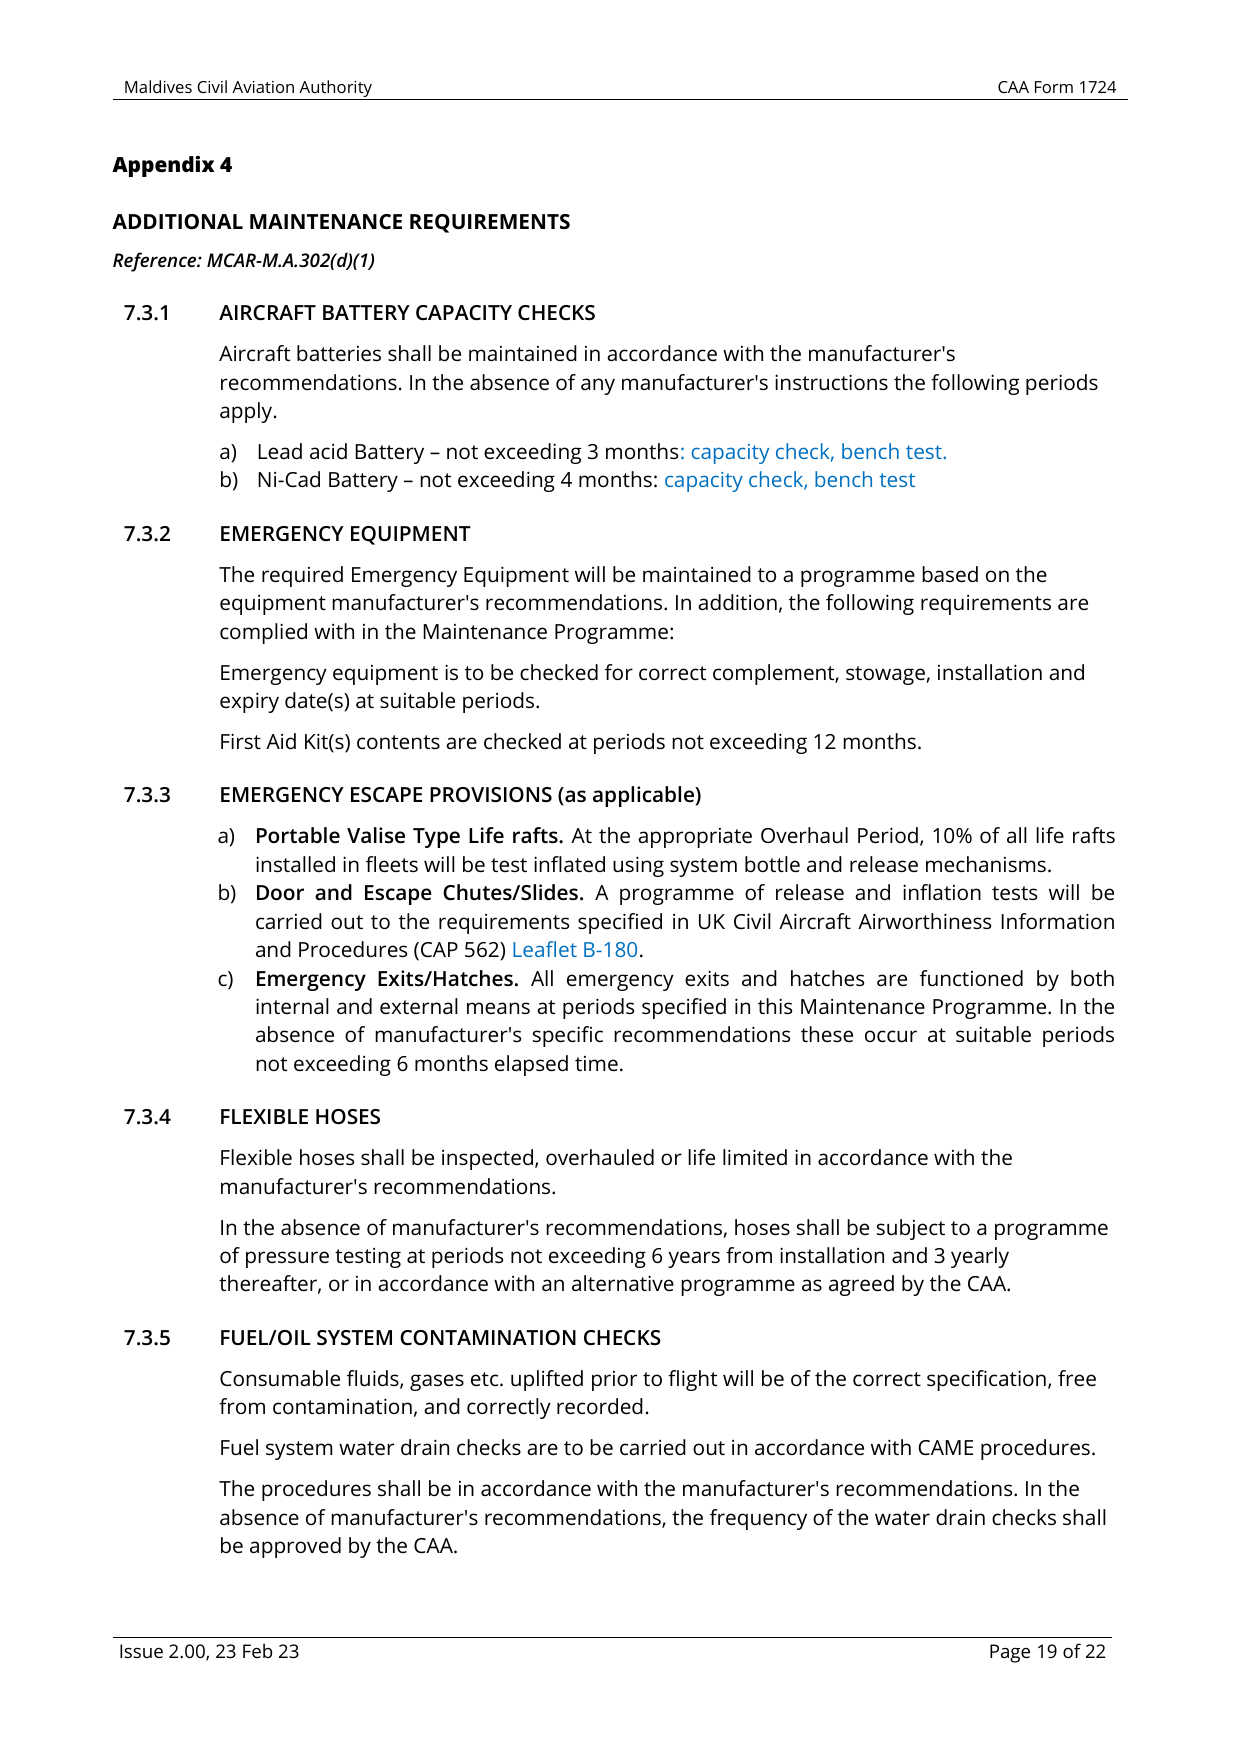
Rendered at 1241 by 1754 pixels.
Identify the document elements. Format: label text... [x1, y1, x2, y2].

text ADDITIONAL MAINTENANCE REQUIREMENTS [112, 207, 1128, 235]
table_header 7.3.1 [113, 286, 208, 506]
table_cell 7.3.3 [113, 768, 208, 1090]
text Reference: MCAR-M.A.302(d)(1) [112, 248, 1128, 273]
table_cell EMERGENCY EQUIPMENT The required Emergency Equipment will be maintained to a programme based on the equipment manufacturer's recommendations. In addition, the following requirements are complied with in the Maintenance Programme: Emergency equipment is to be checked for correct complement, stowage, installation and expiry date(s) at suitable periods. First Aid Kit(s) contents are checked at periods not exceeding 12 months. [208, 506, 1128, 768]
text Appendix 4 [112, 150, 1128, 178]
table_cell 7.3.4 [113, 1090, 208, 1311]
table_cell 7.3.2 [113, 506, 208, 768]
table_cell FUEL/OIL SYSTEM CONTAMINATION CHECKS Consumable fluids, gases etc. uplifted prior to flight will be of the correct specification, free from contamination, and correctly recorded. Fuel system water drain checks are to be carried out in accordance with CAME procedures. The procedures shall be in accordance with the manufacturer's recommendations. In the absence of manufacturer's recommendations, the frequency of the water drain checks shall be approved by the CAA. [208, 1311, 1128, 1572]
table_header AIRCRAFT BATTERY CAPACITY CHECKS Aircraft batteries shall be maintained in accordance with the manufacturer's recommendations. In the absence of any manufacturer's instructions the following periods apply. Lead acid Battery – not exceeding 3 months: capacity check, bench test. Ni-Cad Battery – not exceeding 4 months: capacity check, bench test [208, 286, 1128, 506]
table_cell 7.3.5 [113, 1311, 208, 1572]
table_cell FLEXIBLE HOSES Flexible hoses shall be inspected, overhauled or life limited in accordance with the manufacturer's recommendations. In the absence of manufacturer's recommendations, hoses shall be subject to a programme of pressure testing at periods not exceeding 6 years from installation and 3 yearly thereafter, or in accordance with an alternative programme as agreed by the CAA. [208, 1090, 1128, 1311]
table_cell EMERGENCY ESCAPE PROVISIONS (as applicable) Portable Valise Type Life rafts. At the appropriate Overhaul Period, 10% of all life rafts installed in fleets will be test inflated using system bottle and release mechanisms. Door and Escape Chutes/Slides. A programme of release and inflation tests will be carried out to the requirements specified in UK Civil Aircraft Airworthiness Information and Procedures (CAP 562) Leaflet B-180. Emergency Exits/Hatches. All emergency exits and hatches are functioned by both internal and external means at periods specified in this Maintenance Programme. In the absence of manufacturer's specific recommendations these occur at suitable periods not exceeding 6 months elapsed time. [208, 768, 1128, 1090]
